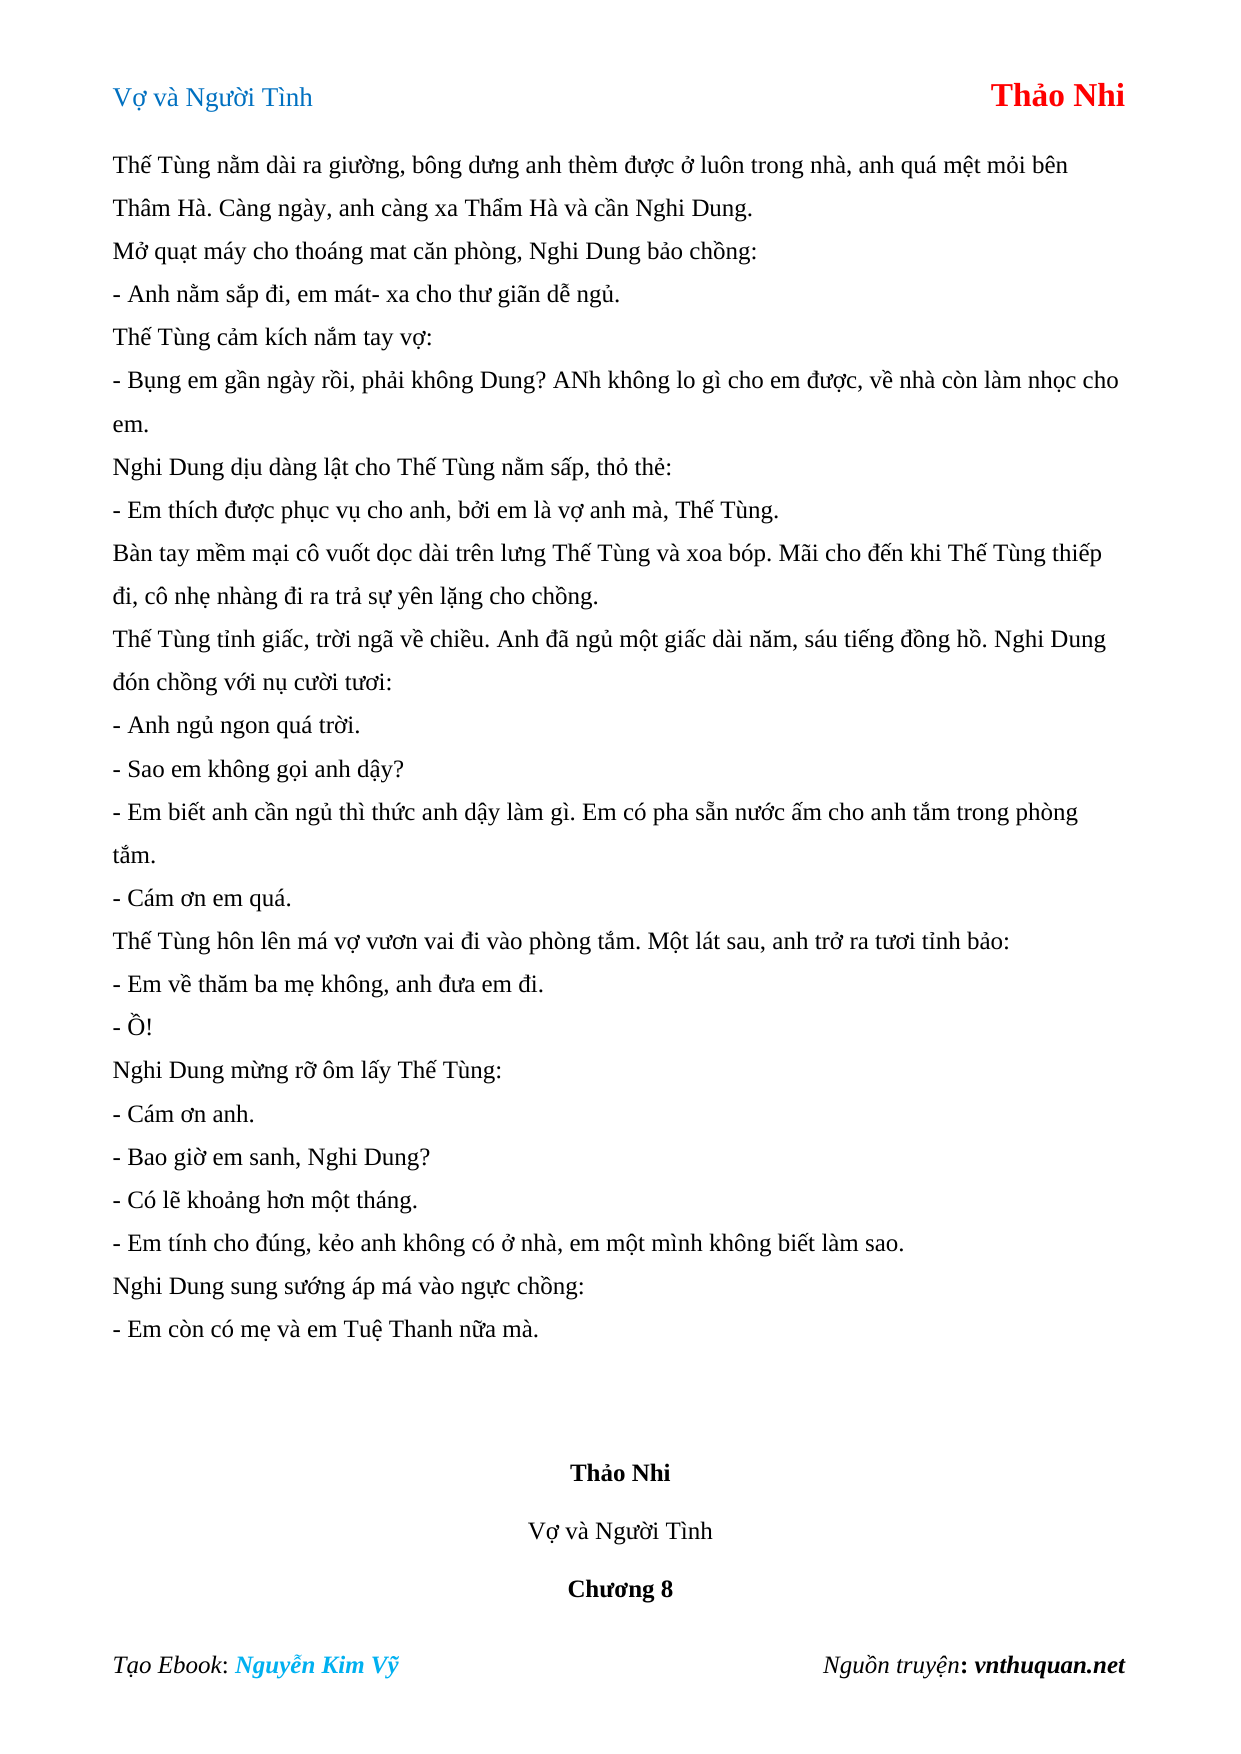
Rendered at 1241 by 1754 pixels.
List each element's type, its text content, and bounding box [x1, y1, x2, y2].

text Chương 8 [112, 1574, 1128, 1603]
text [112, 150, 1128, 1386]
text Vợ và Người Tình [112, 1516, 1128, 1545]
text Thảo Nhi [112, 1458, 1128, 1487]
